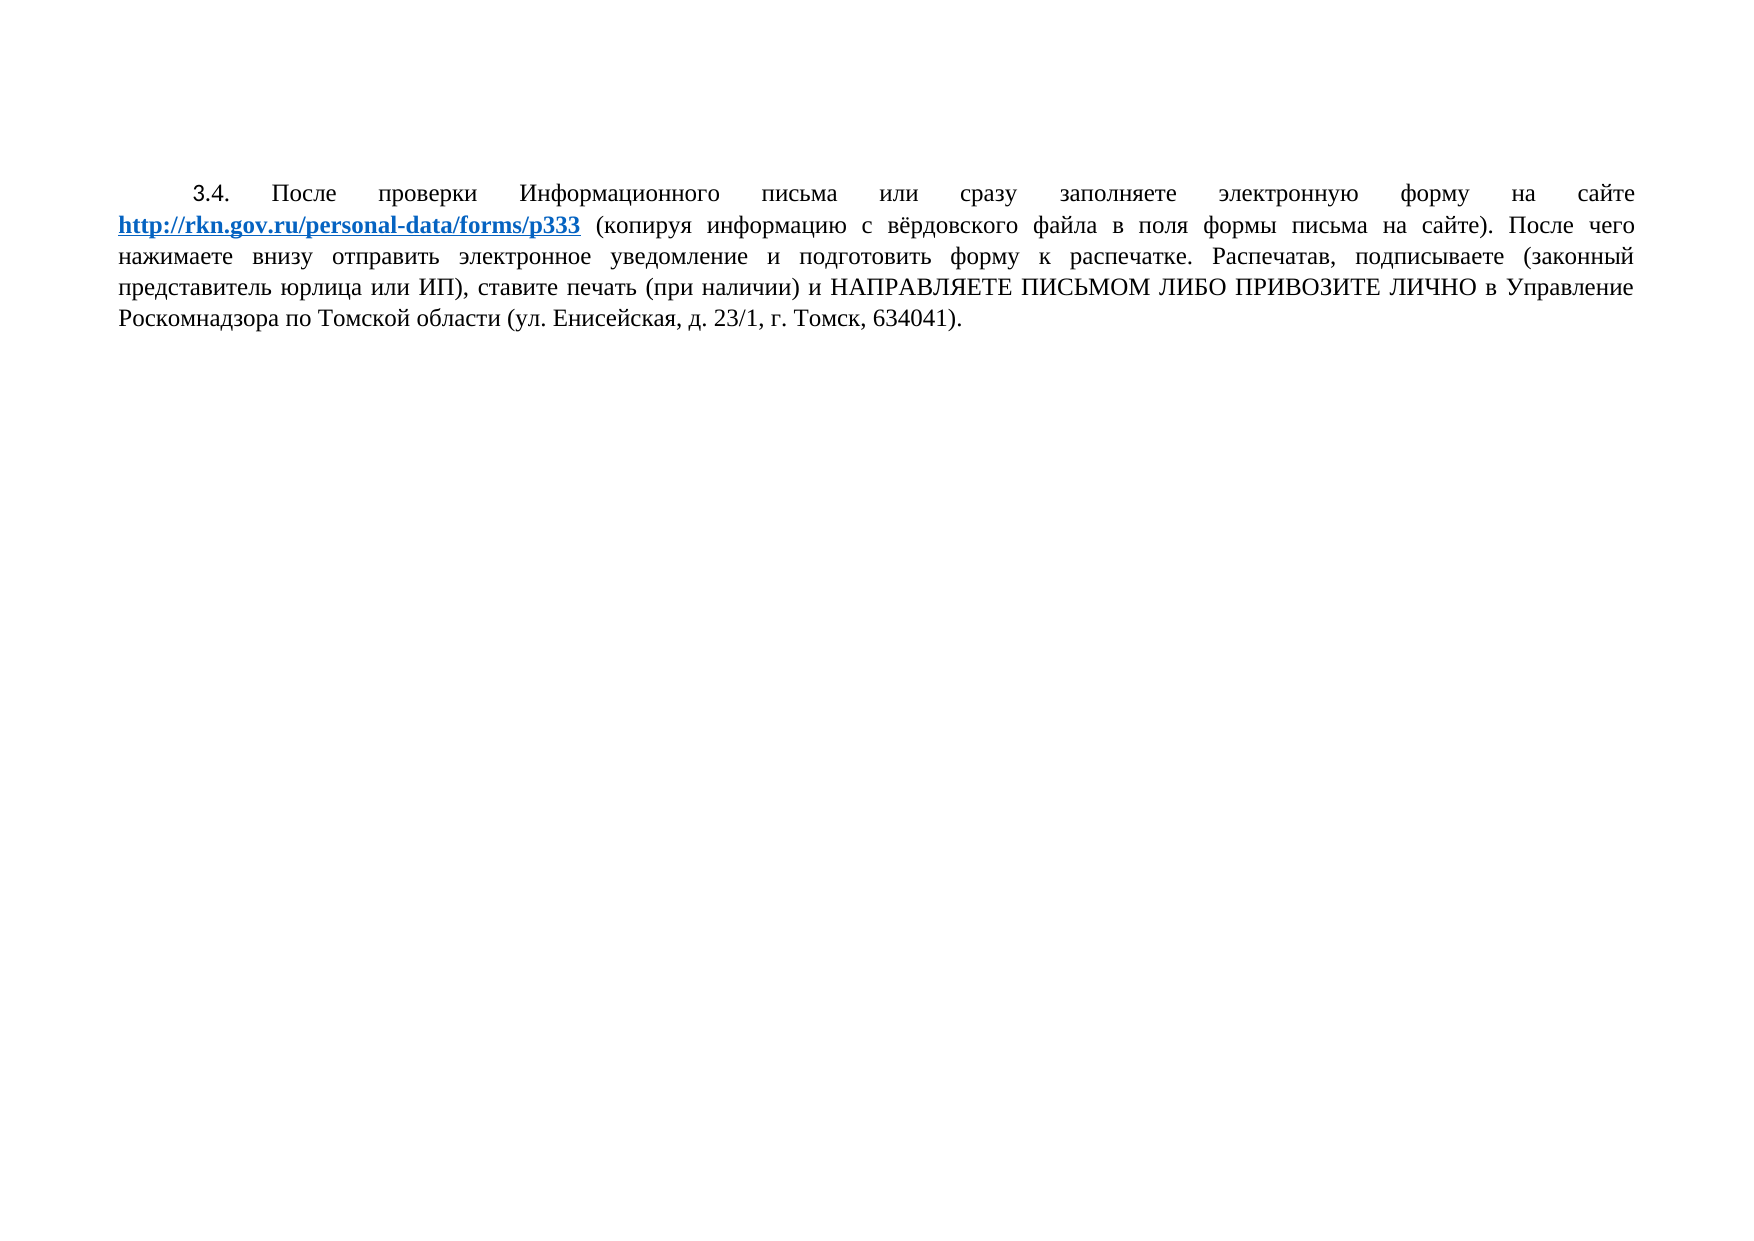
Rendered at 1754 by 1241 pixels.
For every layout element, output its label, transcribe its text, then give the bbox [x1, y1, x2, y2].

text 3.4. После проверки Информационного письма или сразу заполняете электронную форму на сайте http://rkn.gov.ru/personal-data/forms/p333 (копируя информацию с вёрдовского файла в поля формы письма на сайте). После чего нажимаете внизу отправить электронное уведомление и подготовить форму к распечатке. Распечатав, подписываете (законный представитель юрлица или ИП), ставите печать (при наличии) и НАПРАВЛЯЕТЕ ПИСЬМОМ ЛИБО ПРИВОЗИТЕ ЛИЧНО в Управление Роскомнадзора по Томской области (ул. Енисейская, д. 23/1, г. Томск, 634041). [118, 177, 1636, 332]
